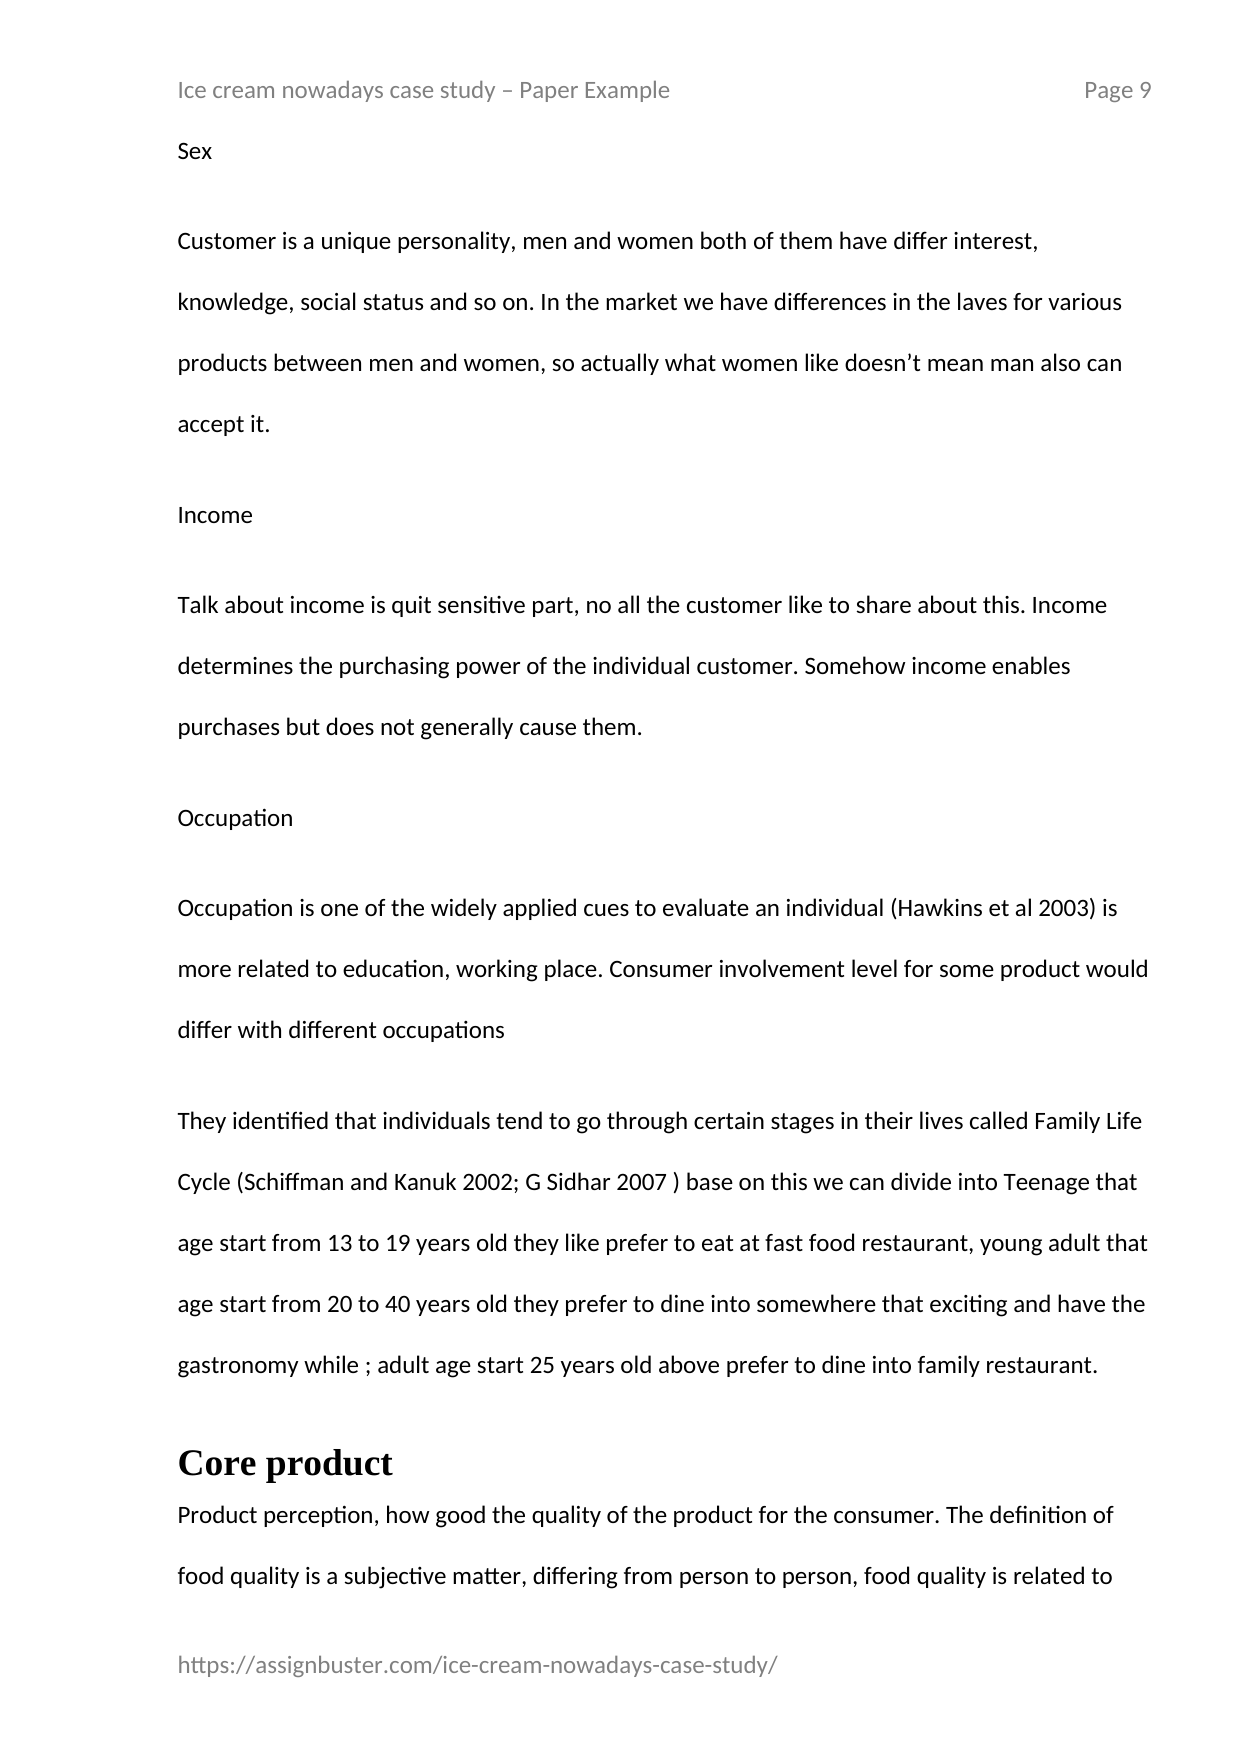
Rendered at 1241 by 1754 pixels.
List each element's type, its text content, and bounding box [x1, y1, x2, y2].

subtitle Core product [177, 1440, 1152, 1483]
text They identified that individuals tend to go through certain stages in their lives called Family Life Cycle (Schiffman and Kanuk 2002; G Sidhar 2007 ) base on this we can divide into Teenage that age start from 13 to 19 years old they like prefer to eat at fast food restaurant, young adult that age start from 20 to 40 years old they prefer to dine into somewhere that exciting and have the gastronomy while ; adult age start 25 years old above prefer to dine into family restaurant. [177, 1105, 1152, 1380]
text Sex [177, 135, 1152, 165]
text Occupation [177, 802, 1152, 833]
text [177, 1499, 1152, 1591]
text Occupation is one of the widely applied cues to evaluate an individual (Hawkins et al 2003) is more related to education, working place. Consumer involvement level for some product would differ with different occupations [177, 893, 1152, 1045]
text Income [177, 499, 1152, 529]
text Customer is a unique personality, men and women both of them have differ interest, knowledge, social status and so on. In the market we have differences in the laves for various products between men and women, so actually what women like doesn’t mean man also can accept it. [177, 225, 1152, 439]
text Talk about income is quit sensitive part, no all the customer like to share about this. Income determines the purchasing power of the individual customer. Somehow income enables purchases but does not generally cause them. [177, 589, 1152, 742]
